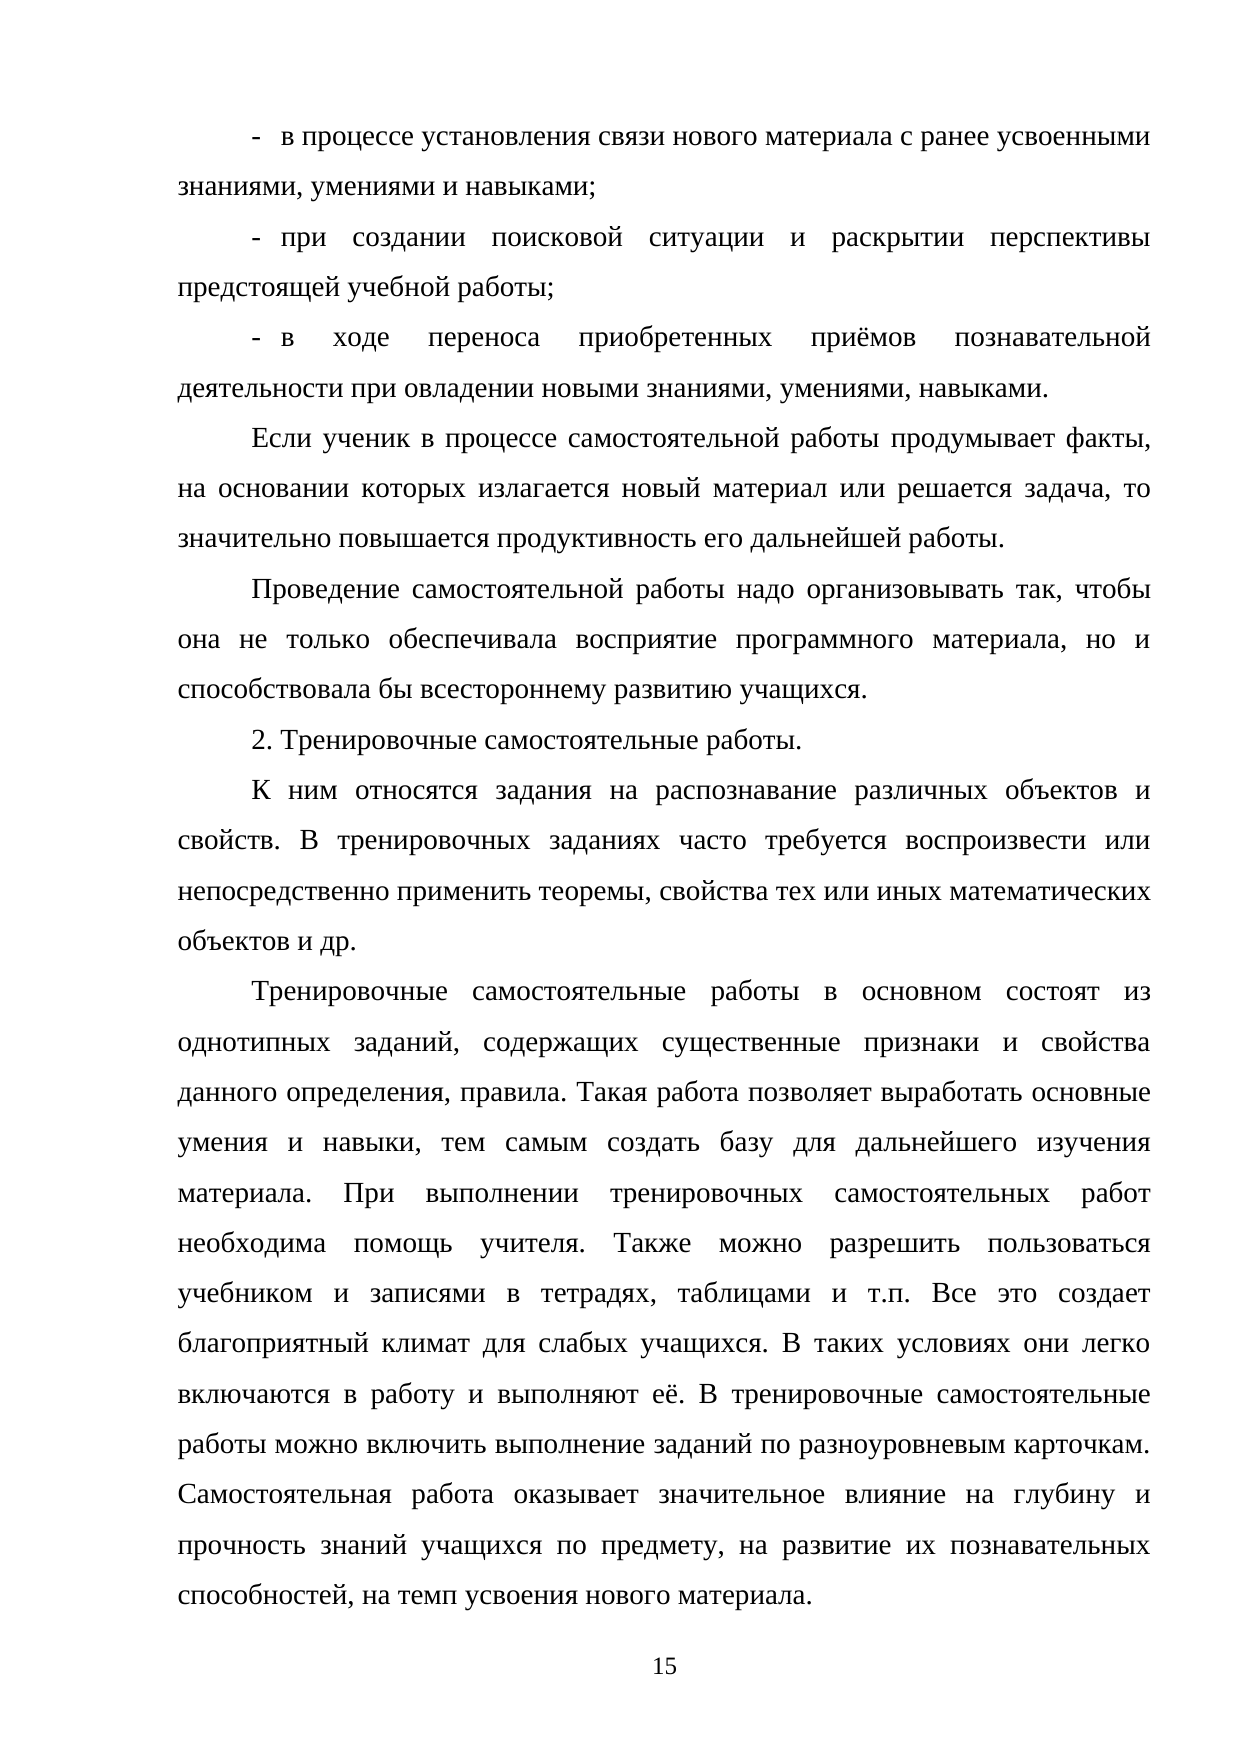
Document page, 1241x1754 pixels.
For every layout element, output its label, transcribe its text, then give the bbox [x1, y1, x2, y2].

text 2. Тренировочные самостоятельные работы. [177, 722, 1152, 755]
text Проведение самостоятельной работы надо организовывать так, чтобы она не только обеспечивала восприятие программного материала, но и способствовала бы всестороннему развитию учащихся. [177, 571, 1152, 705]
list в ходе переноса приобретенных приёмов познавательной деятельности при овладении новыми знаниями, умениями, навыками. [177, 319, 1152, 403]
list при создании поисковой ситуации и раскрытии перспективы предстоящей учебной работы; [177, 219, 1152, 303]
text К ним относятся задания на распознавание различных объектов и свойств. В тренировочных заданиях часто требуется воспроизвести или непосредственно применить теоремы, свойства тех или иных математических объектов и др. [177, 772, 1152, 957]
list в процессе установления связи нового материала с ранее усвоенными знаниями, умениями и навыками; [177, 118, 1152, 202]
text Если ученик в процессе самостоятельной работы продумывает факты, на основании которых излагается новый материал или решается задача, то значительно повышается продуктивность его дальнейшей работы. [177, 420, 1152, 554]
text Тренировочные самостоятельные работы в основном состоят из однотипных заданий, содержащих существенные признаки и свойства данного определения, правила. Такая работа позволяет выработать основные умения и навыки, тем самым создать базу для дальнейшего изучения материала. При выполнении тренировочных самостоятельных работ необходима помощь учителя. Также можно разрешить пользоваться учебником и записями в тетрадях, таблицами и т.п. Все это создает благоприятный климат для слабых учащихся. В таких условиях они легко включаются в работу и выполняют её. В тренировочные самостоятельные работы можно включить выполнение заданий по разноуровневым карточкам. Самостоятельная работа оказывает значительное влияние на глубину и прочность знаний учащихся по предмету, на развитие их познавательных способностей, на темп усвоения нового материала. [177, 973, 1152, 1611]
